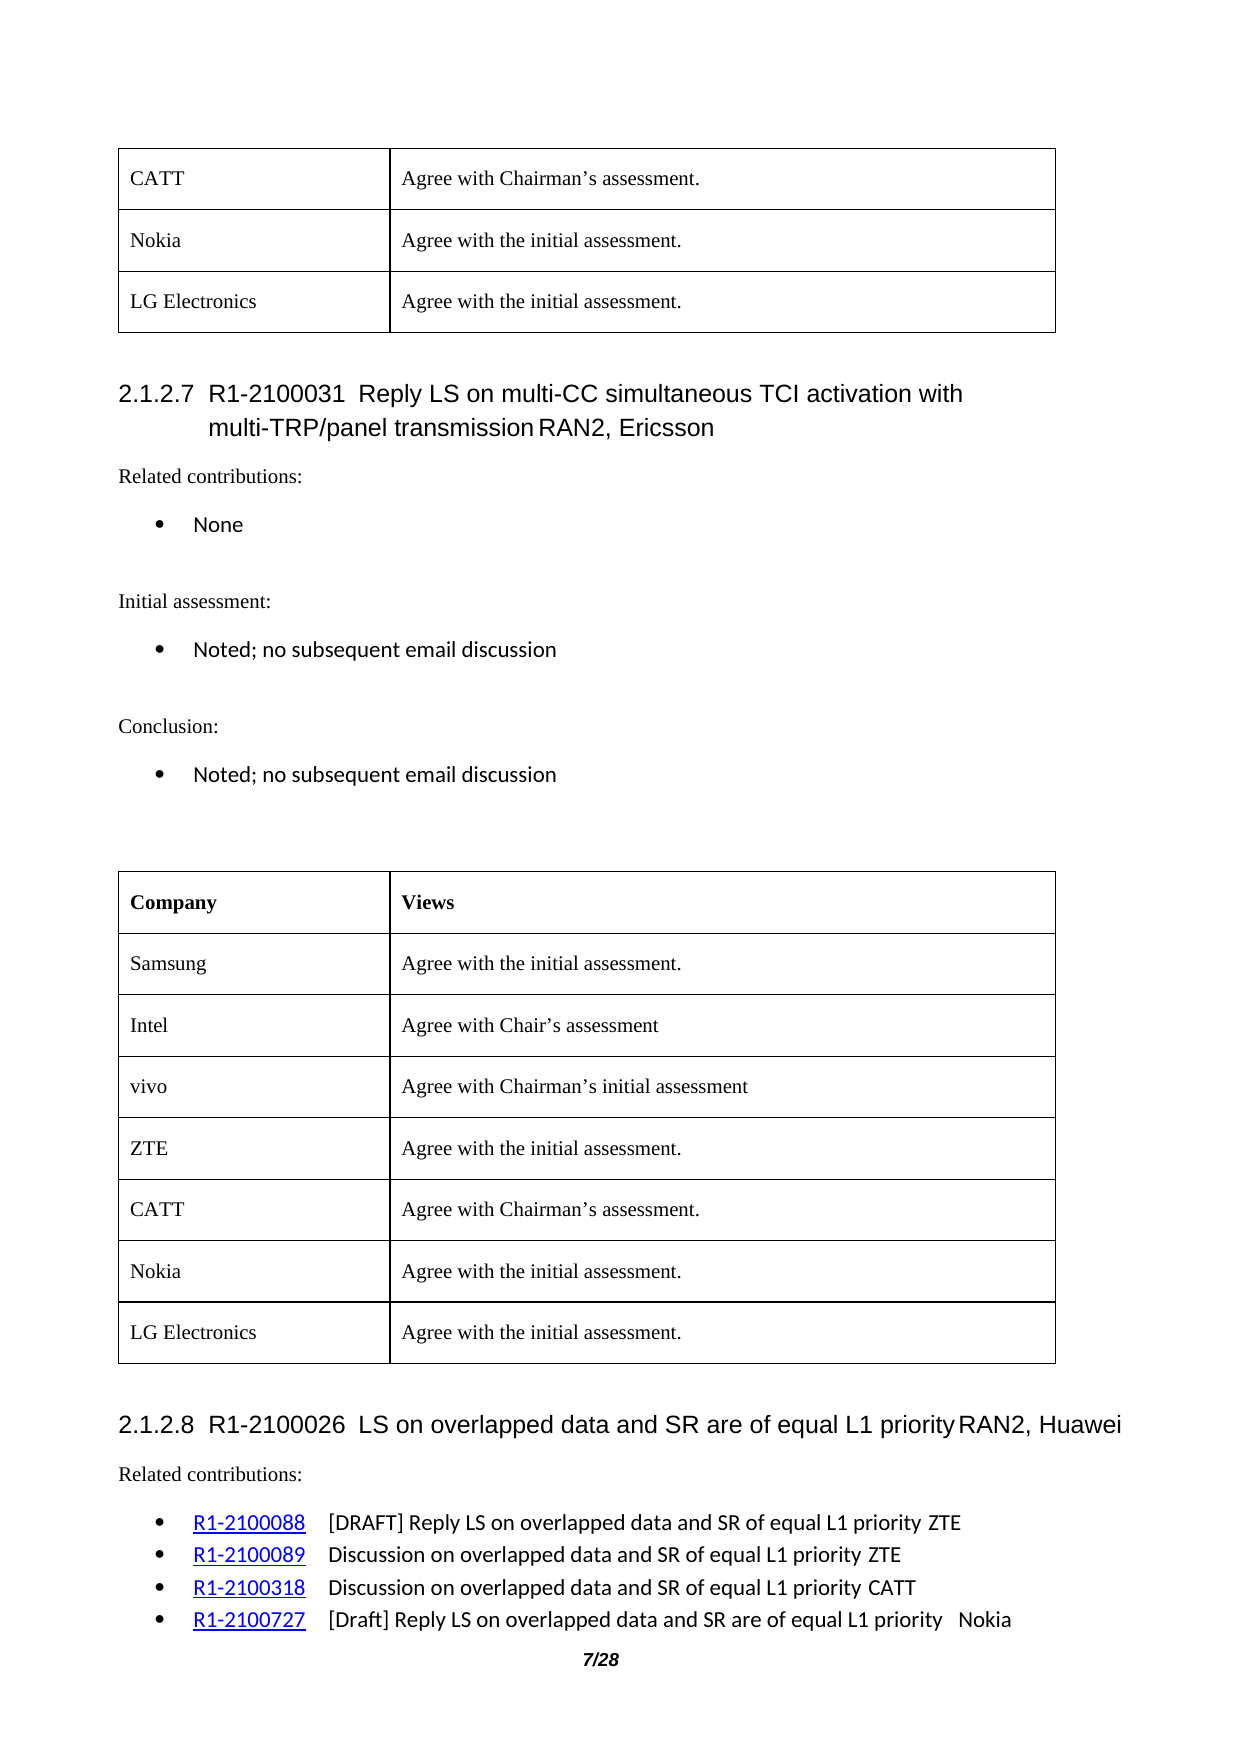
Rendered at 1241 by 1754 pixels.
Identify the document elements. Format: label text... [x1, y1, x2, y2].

table_cell Agree with the initial assessment. [391, 934, 1055, 994]
subtitle R1-2100026 LS on overlapped data and SR are of equal L1 priority RAN2, Huawei [118, 1410, 1122, 1439]
table_cell vivo [119, 1057, 389, 1117]
list Noted; no subsequent email discussion [156, 760, 1122, 788]
list R1-2100088 [DRAFT] Reply LS on overlapped data and SR of equal L1 priority ZTE [156, 1508, 1122, 1536]
table_cell ZTE [119, 1118, 389, 1178]
table_cell Samsung [119, 934, 389, 994]
table_cell Agree with the initial assessment. [391, 1241, 1055, 1301]
table_cell Intel [119, 995, 389, 1056]
table_cell Nokia [119, 1241, 389, 1301]
table_cell LG Electronics [119, 272, 389, 332]
text Initial assessment: [118, 589, 1122, 613]
table_cell Agree with Chair’s assessment [391, 995, 1055, 1056]
table_cell CATT [119, 1180, 389, 1240]
text Related contributions: [118, 464, 1122, 488]
list R1-2100727 [Draft] Reply LS on overlapped data and SR are of equal L1 priority Nokia [156, 1605, 1122, 1633]
table_header Company [119, 872, 389, 933]
list None [156, 511, 1122, 539]
table_cell Nokia [119, 210, 389, 271]
table_cell Agree with the initial assessment. [391, 1303, 1055, 1363]
table_cell Agree with the initial assessment. [391, 272, 1055, 332]
table_cell Agree with the initial assessment. [391, 1118, 1055, 1178]
table_cell Agree with Chairman’s initial assessment [391, 1057, 1055, 1117]
table_header Views [391, 872, 1055, 933]
list R1-2100318 Discussion on overlapped data and SR of equal L1 priority CATT [156, 1573, 1122, 1601]
table_cell Agree with the initial assessment. [391, 210, 1055, 271]
table_cell LG Electronics [119, 1303, 389, 1363]
table_cell Agree with Chairman’s assessment. [391, 149, 1055, 209]
text Related contributions: [118, 1462, 1122, 1486]
list R1-2100089 Discussion on overlapped data and SR of equal L1 priority ZTE [156, 1541, 1122, 1568]
table_cell CATT [119, 149, 389, 209]
table_cell Agree with Chairman’s assessment. [391, 1180, 1055, 1240]
text Conclusion: [118, 714, 1122, 738]
subtitle R1-2100031 Reply LS on multi-CC simultaneous TCI activation with multi-TRP/panel transmission RAN2, Ericsson [118, 379, 1122, 441]
list Noted; no subsequent email discussion [156, 636, 1122, 663]
